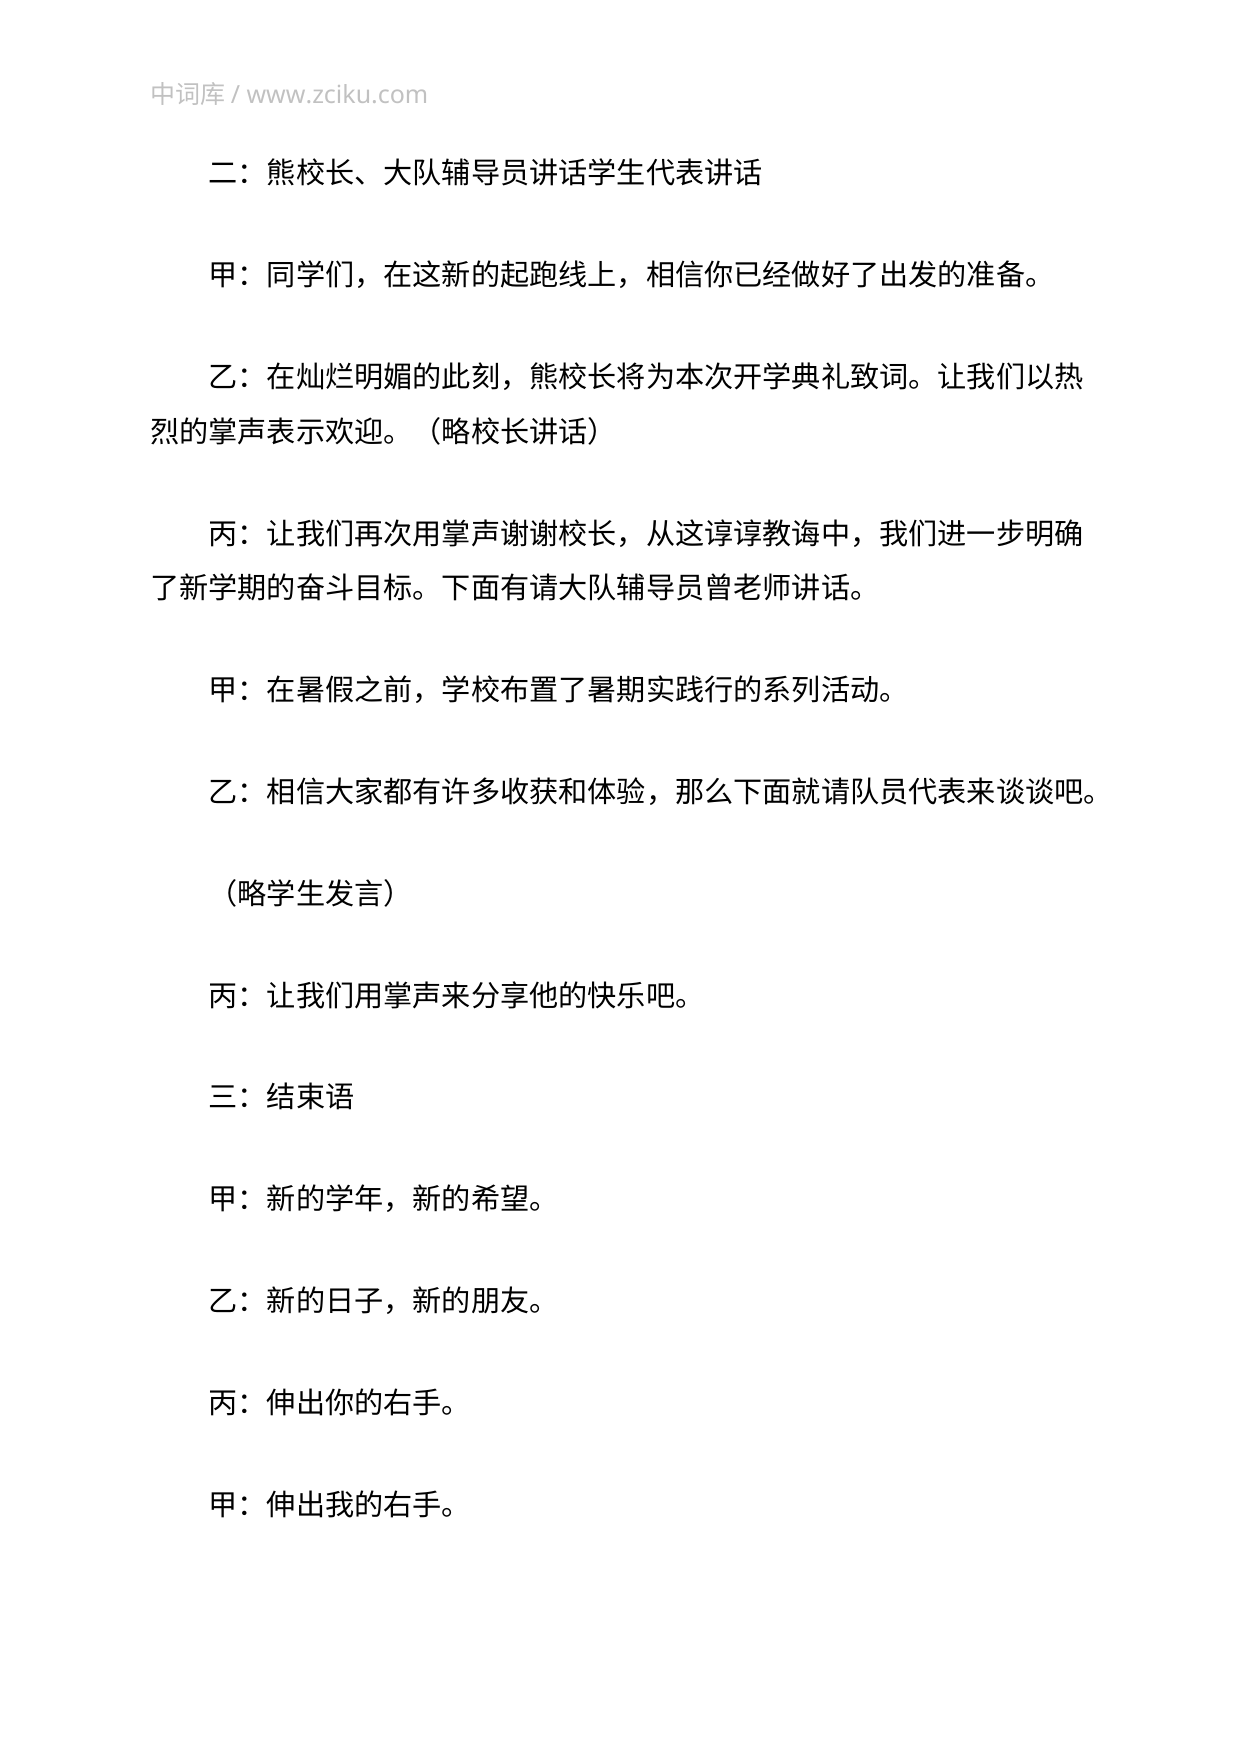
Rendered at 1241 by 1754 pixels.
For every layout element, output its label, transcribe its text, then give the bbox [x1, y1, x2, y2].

text 三：结束语 [150, 1074, 1090, 1116]
text 甲：同学们，在这新的起跑线上，相信你已经做好了出发的准备。 [150, 252, 1090, 294]
text 乙：新的日子，新的朋友。 [150, 1277, 1090, 1320]
text 丙：让我们再次用掌声谢谢校长，从这谆谆教诲中，我们进一步明确了新学期的奋斗目标。下面有请大队辅导员曾老师讲话。 [150, 510, 1090, 607]
text 丙：伸出你的右手。 [150, 1379, 1090, 1422]
text 丙：让我们用掌声来分享他的快乐吧。 [150, 972, 1090, 1014]
text （略学生发言） [150, 870, 1090, 913]
text 乙：相信大家都有许多收获和体验，那么下面就请队员代表来谈谈吧。 [150, 769, 1090, 811]
text 甲：在暑假之前，学校布置了暑期实践行的系列活动。 [150, 667, 1090, 709]
text 甲：伸出我的右手。 [150, 1481, 1090, 1523]
text 乙：在灿烂明媚的此刻，熊校长将为本次开学典礼致词。让我们以热烈的掌声表示欢迎。（略校长讲话） [150, 353, 1090, 451]
text 甲：新的学年，新的希望。 [150, 1176, 1090, 1218]
text 二：熊校长、大队辅导员讲话学生代表讲话 [150, 150, 1090, 192]
